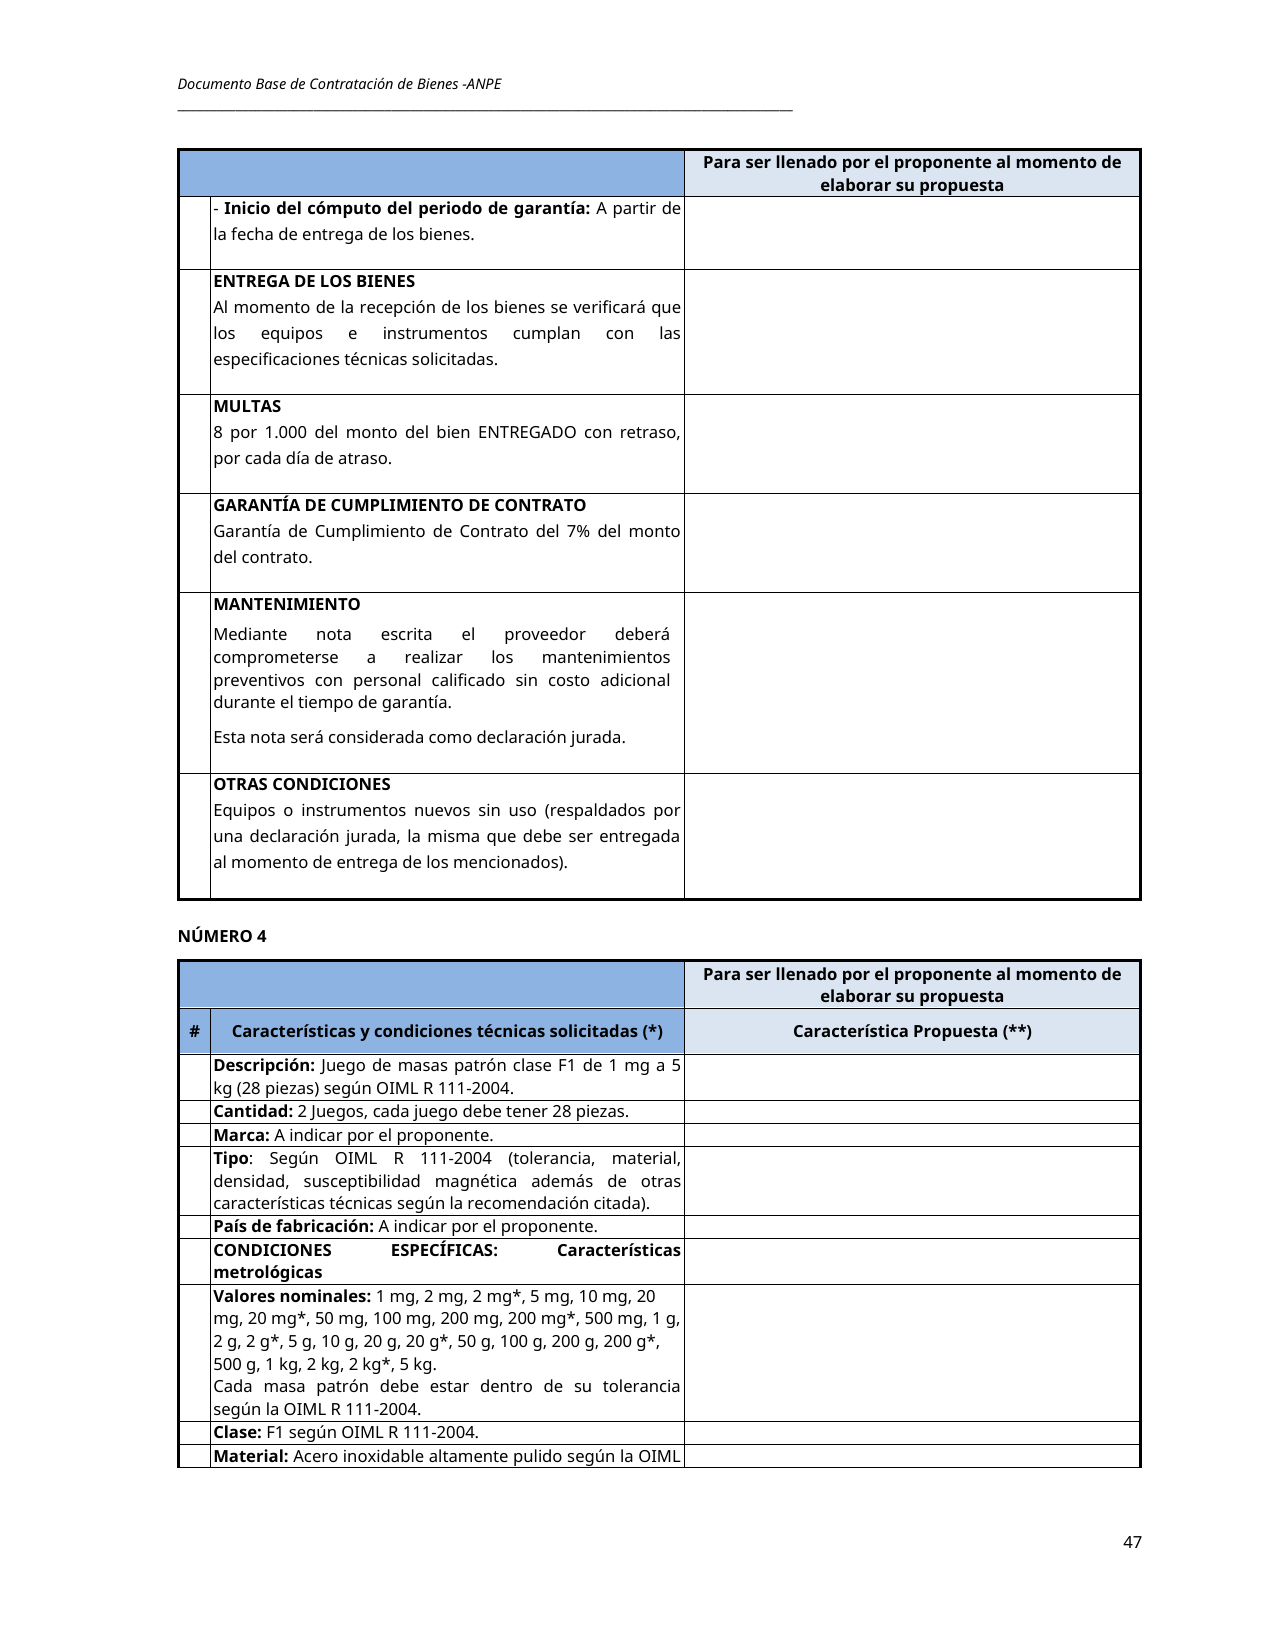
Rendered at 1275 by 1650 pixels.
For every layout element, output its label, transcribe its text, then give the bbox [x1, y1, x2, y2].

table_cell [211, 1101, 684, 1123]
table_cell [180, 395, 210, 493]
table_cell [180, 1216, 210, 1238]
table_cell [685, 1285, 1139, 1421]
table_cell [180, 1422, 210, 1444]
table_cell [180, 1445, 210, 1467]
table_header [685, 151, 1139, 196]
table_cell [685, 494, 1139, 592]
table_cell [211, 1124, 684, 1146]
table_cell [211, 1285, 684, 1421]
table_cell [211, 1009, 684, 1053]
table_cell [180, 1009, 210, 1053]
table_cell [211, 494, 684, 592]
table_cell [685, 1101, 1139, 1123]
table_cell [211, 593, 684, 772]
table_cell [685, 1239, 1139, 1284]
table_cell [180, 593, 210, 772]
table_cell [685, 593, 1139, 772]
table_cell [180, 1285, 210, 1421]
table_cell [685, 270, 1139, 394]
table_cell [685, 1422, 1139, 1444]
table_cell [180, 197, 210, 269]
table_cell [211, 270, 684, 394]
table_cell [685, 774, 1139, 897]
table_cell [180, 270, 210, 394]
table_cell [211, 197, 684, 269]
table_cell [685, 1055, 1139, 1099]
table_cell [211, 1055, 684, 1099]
text NÚMERO 4 [177, 926, 1142, 946]
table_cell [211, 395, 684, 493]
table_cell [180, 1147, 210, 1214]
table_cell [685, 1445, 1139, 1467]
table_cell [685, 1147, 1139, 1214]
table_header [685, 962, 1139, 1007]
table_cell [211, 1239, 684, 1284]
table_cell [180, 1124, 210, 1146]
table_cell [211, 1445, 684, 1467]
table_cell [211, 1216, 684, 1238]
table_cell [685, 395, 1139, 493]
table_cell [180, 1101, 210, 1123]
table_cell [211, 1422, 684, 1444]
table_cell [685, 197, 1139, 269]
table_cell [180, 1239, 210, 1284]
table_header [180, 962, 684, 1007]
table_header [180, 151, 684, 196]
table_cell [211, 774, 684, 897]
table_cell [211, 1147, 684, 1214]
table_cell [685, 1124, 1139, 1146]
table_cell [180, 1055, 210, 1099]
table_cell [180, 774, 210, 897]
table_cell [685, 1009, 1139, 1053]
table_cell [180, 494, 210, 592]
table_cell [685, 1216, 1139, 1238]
